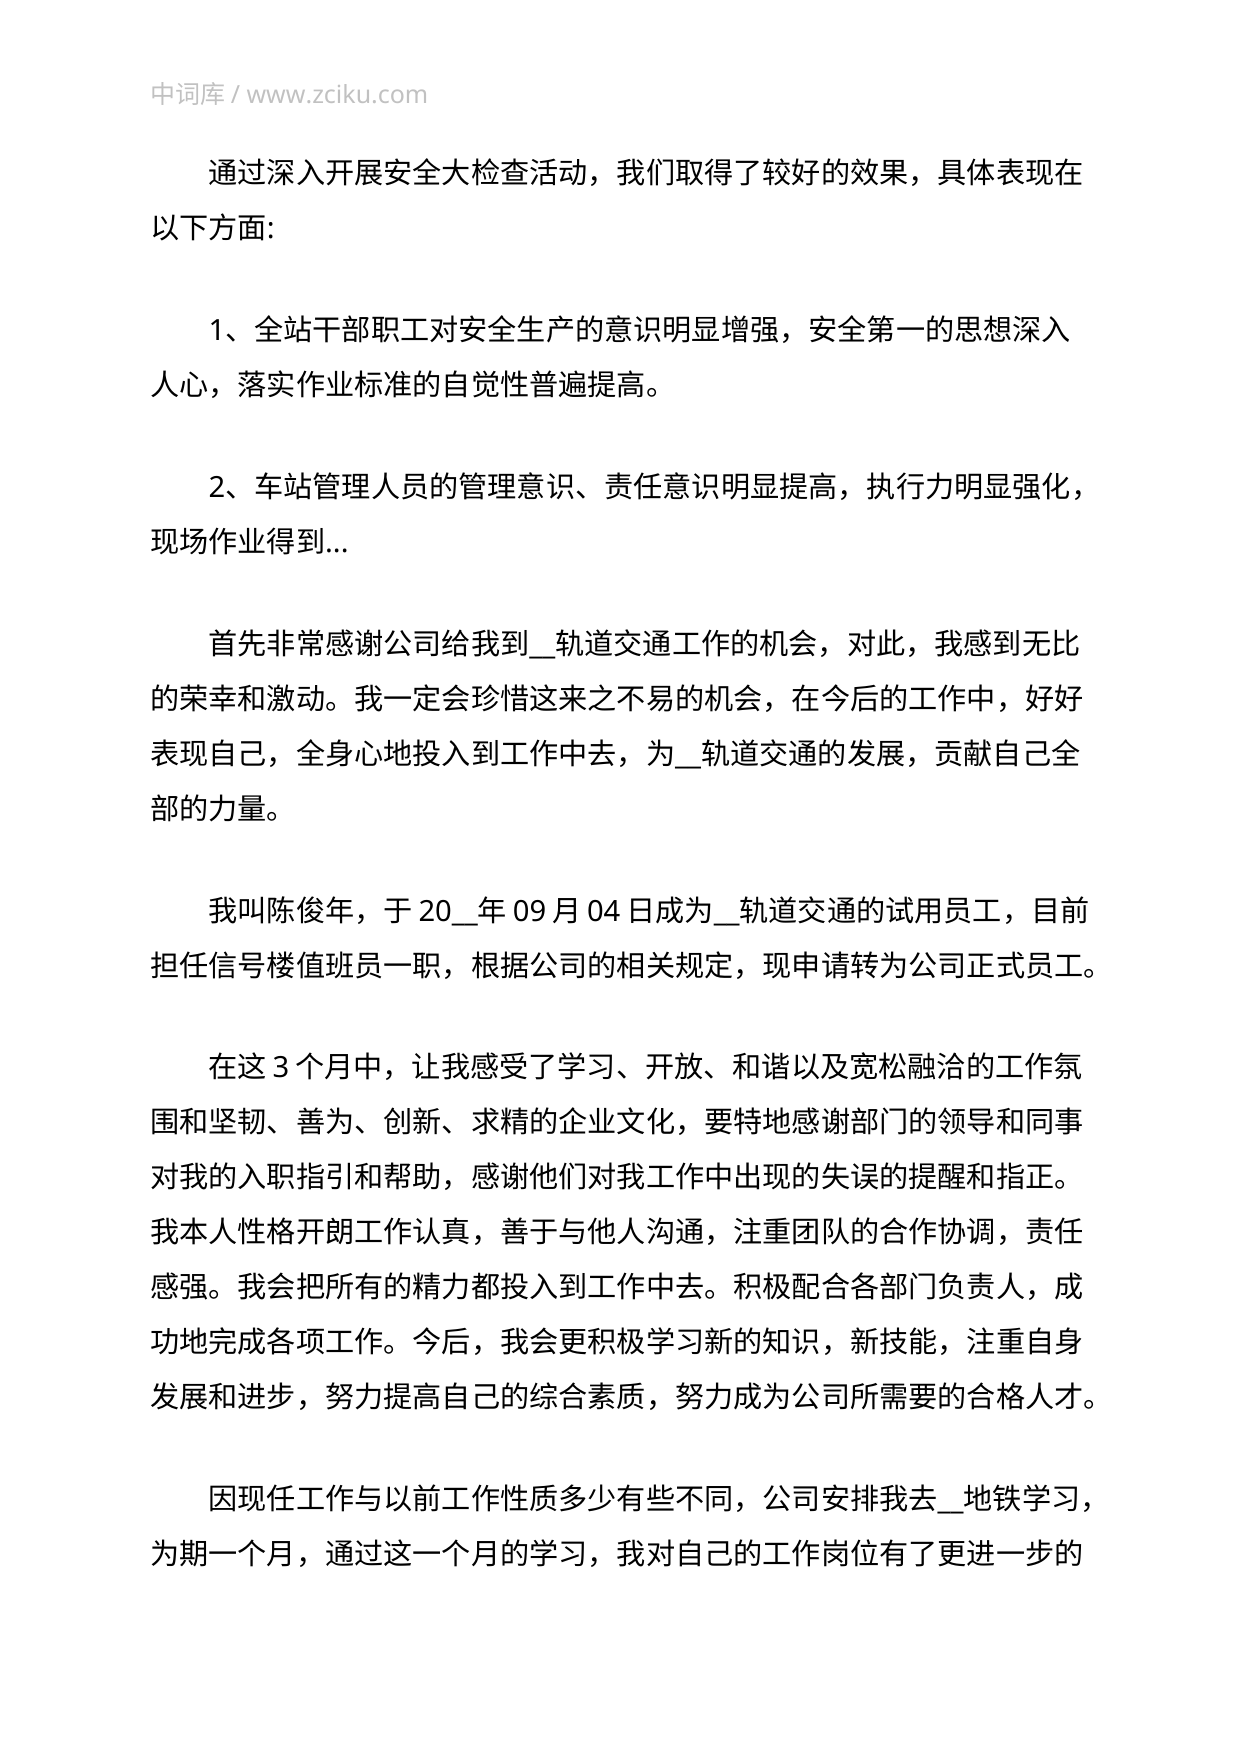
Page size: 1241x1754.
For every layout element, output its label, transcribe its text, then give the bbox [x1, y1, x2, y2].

text 我叫陈俊年，于20__年09月04日成为__轨道交通的试用员工，目前担任信号楼值班员一职，根据公司的相关规定，现申请转为公司正式员工。 [150, 887, 1090, 984]
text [150, 1475, 1090, 1573]
text 在这3个月中，让我感受了学习、开放、和谐以及宽松融洽的工作氛围和坚韧、善为、创新、求精的企业文化，要特地感谢部门的领导和同事对我的入职指引和帮助，感谢他们对我工作中出现的失误的提醒和指正。我本人性格开朗工作认真，善于与他人沟通，注重团队的合作协调，责任感强。我会把所有的精力都投入到工作中去。积极配合各部门负责人，成功地完成各项工作。今后，我会更积极学习新的知识，新技能，注重自身发展和进步，努力提高自己的综合素质，努力成为公司所需要的合格人才。 [150, 1044, 1090, 1416]
text 1、全站干部职工对安全生产的意识明显增强，安全第一的思想深入人心，落实作业标准的自觉性普遍提高。 [150, 307, 1090, 404]
text 首先非常感谢公司给我到__轨道交通工作的机会，对此，我感到无比的荣幸和激动。我一定会珍惜这来之不易的机会，在今后的工作中，好好表现自己，全身心地投入到工作中去，为__轨道交通的发展，贡献自己全部的力量。 [150, 621, 1090, 828]
text 通过深入开展安全大检查活动，我们取得了较好的效果，具体表现在以下方面: [150, 150, 1090, 247]
text 2、车站管理人员的管理意识、责任意识明显提高，执行力明显强化，现场作业得到... [150, 464, 1090, 561]
